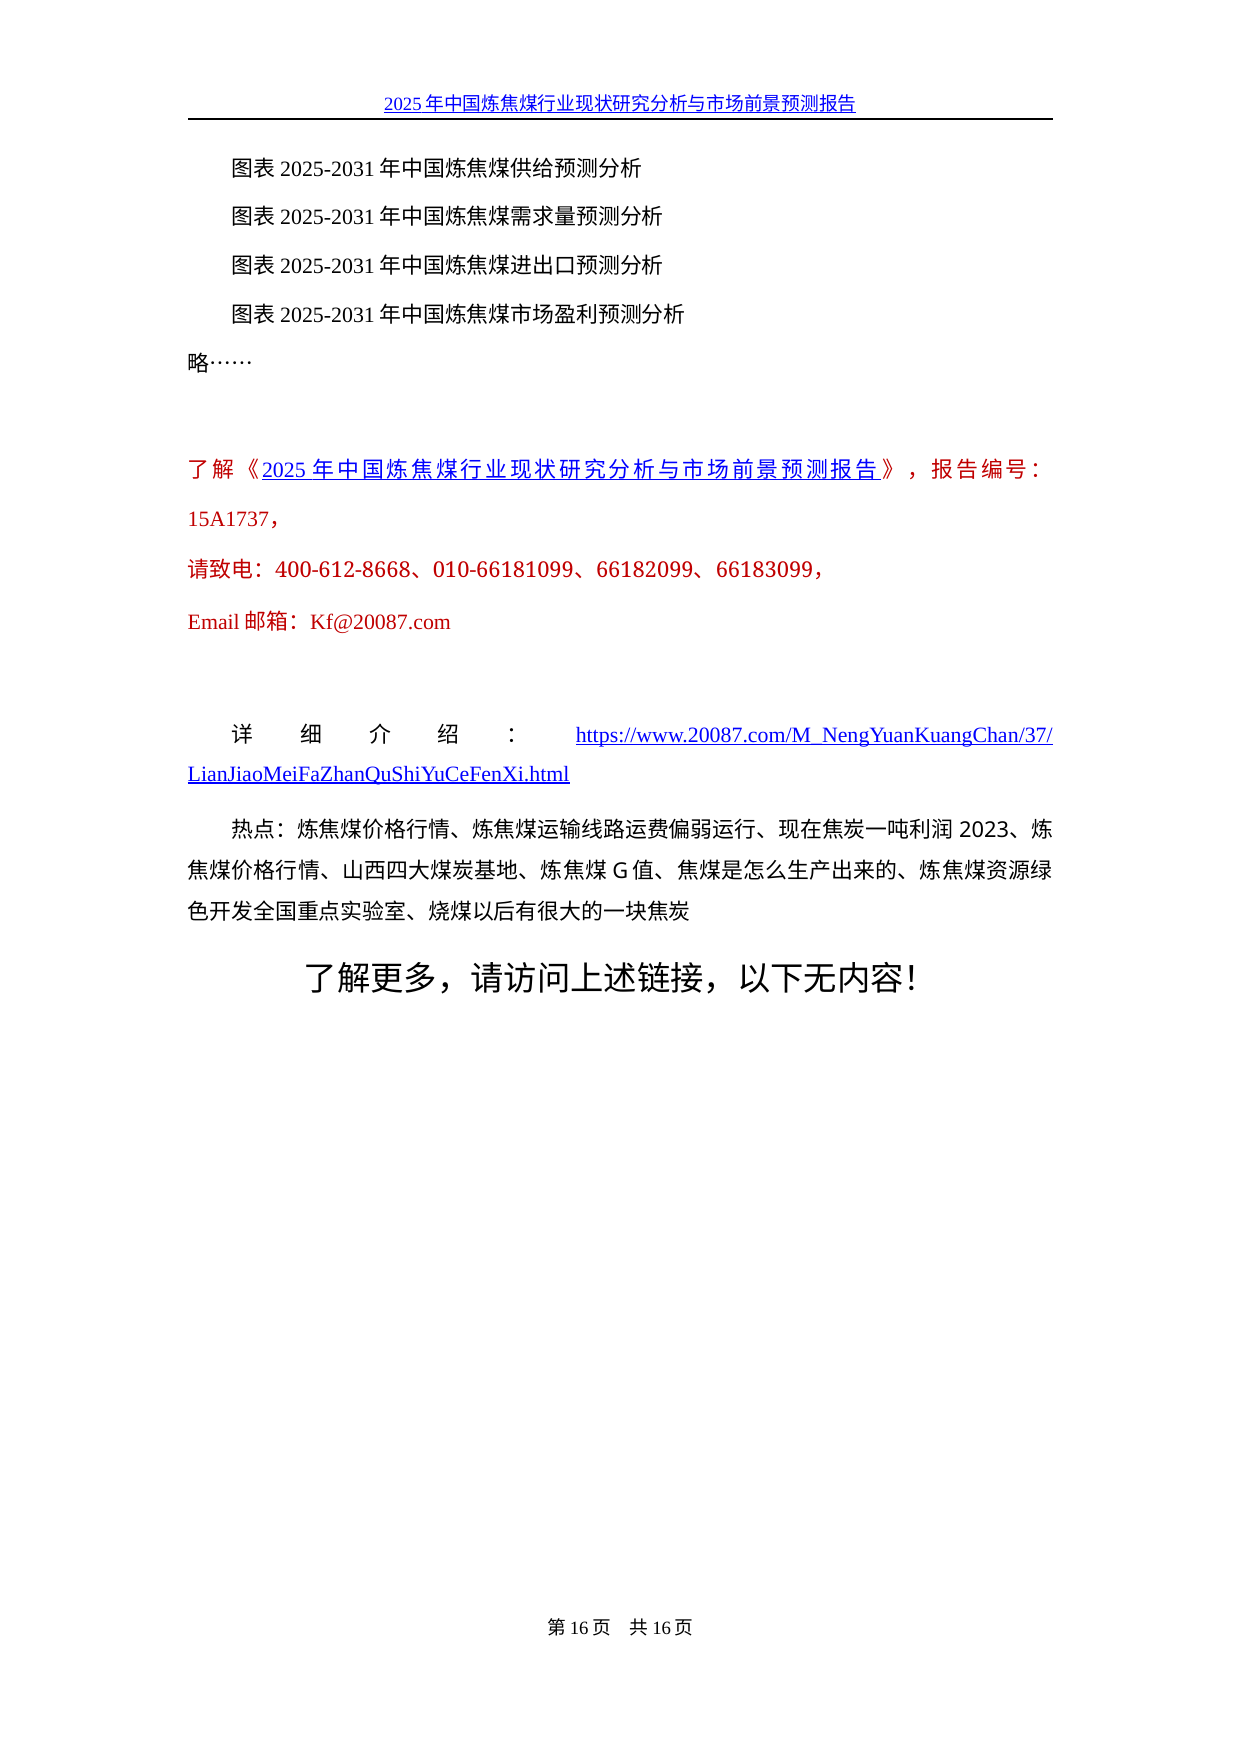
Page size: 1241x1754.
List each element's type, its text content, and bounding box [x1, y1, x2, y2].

text 热点：炼焦煤价格行情、炼焦煤运输线路运费偏弱运行、现在焦炭一吨利润2023、炼焦煤价格行情、山西四大煤炭基地、炼焦煤G值、焦煤是怎么生产出来的、炼焦煤资源绿色开发全国重点实验室、烧煤以后有很大的一块焦炭 [187, 812, 1053, 926]
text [187, 150, 1053, 378]
text 详细介绍：https://www.20087.com/M_NengYuanKuangChan/37/LianJiaoMeiFaZhanQuShiYuCeFenXi.html [187, 716, 1053, 789]
text 了解《2025年中国炼焦煤行业现状研究分析与市场前景预测报告》，报告编号：15A1737， [187, 452, 1053, 533]
text Email邮箱：Kf@20087.com [187, 603, 1053, 636]
text 请致电：400-612-8668、010-66181099、66182099、66183099， [187, 552, 1053, 584]
title 了解更多，请访问上述链接，以下无内容！ [187, 943, 1053, 1008]
